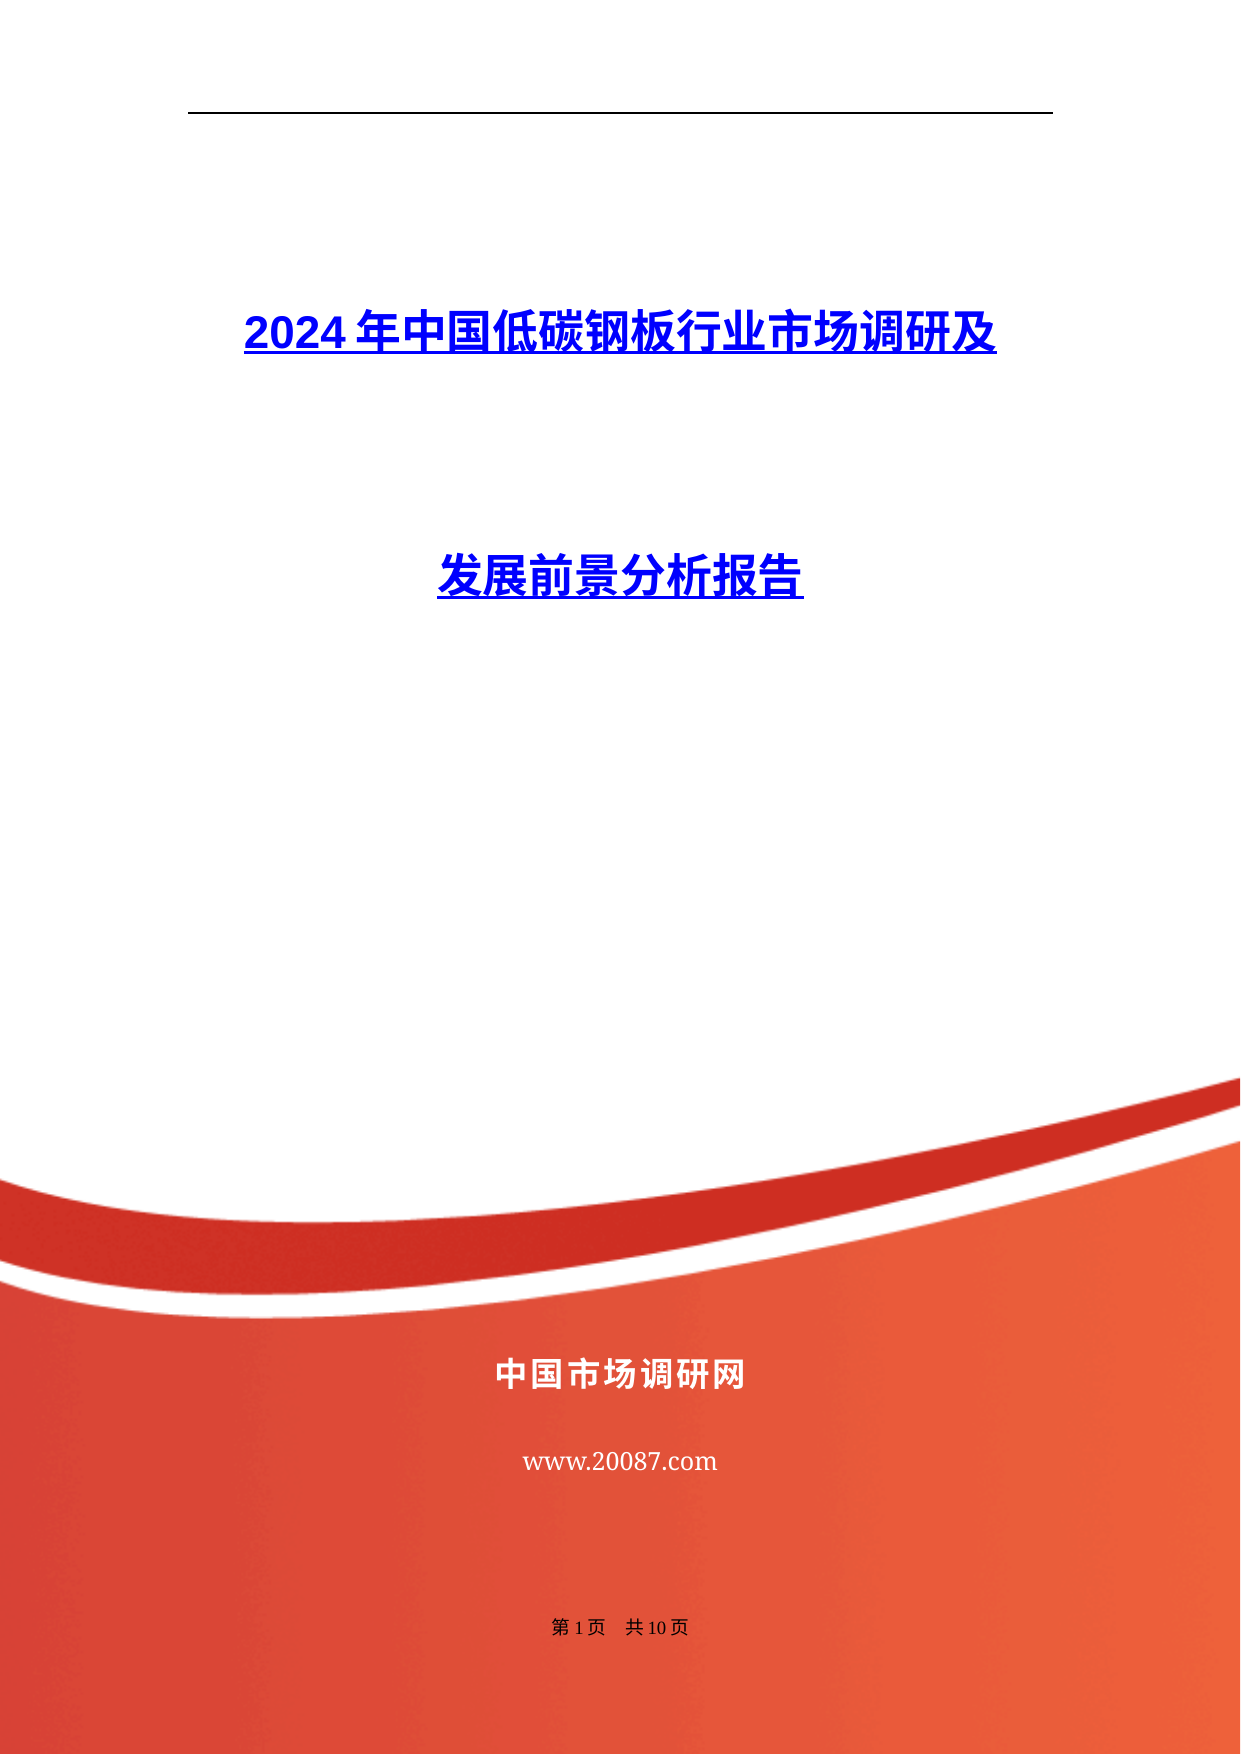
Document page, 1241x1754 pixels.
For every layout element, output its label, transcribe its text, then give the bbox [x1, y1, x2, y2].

picture [0, 1006, 1241, 1754]
text www.20087.com [187, 1428, 1053, 1493]
subtitle 中国市场调研网 [187, 1339, 1053, 1404]
table_header 2024年中国低碳钢板行业市场调研及发展前景分析报告 [188, 207, 1053, 773]
